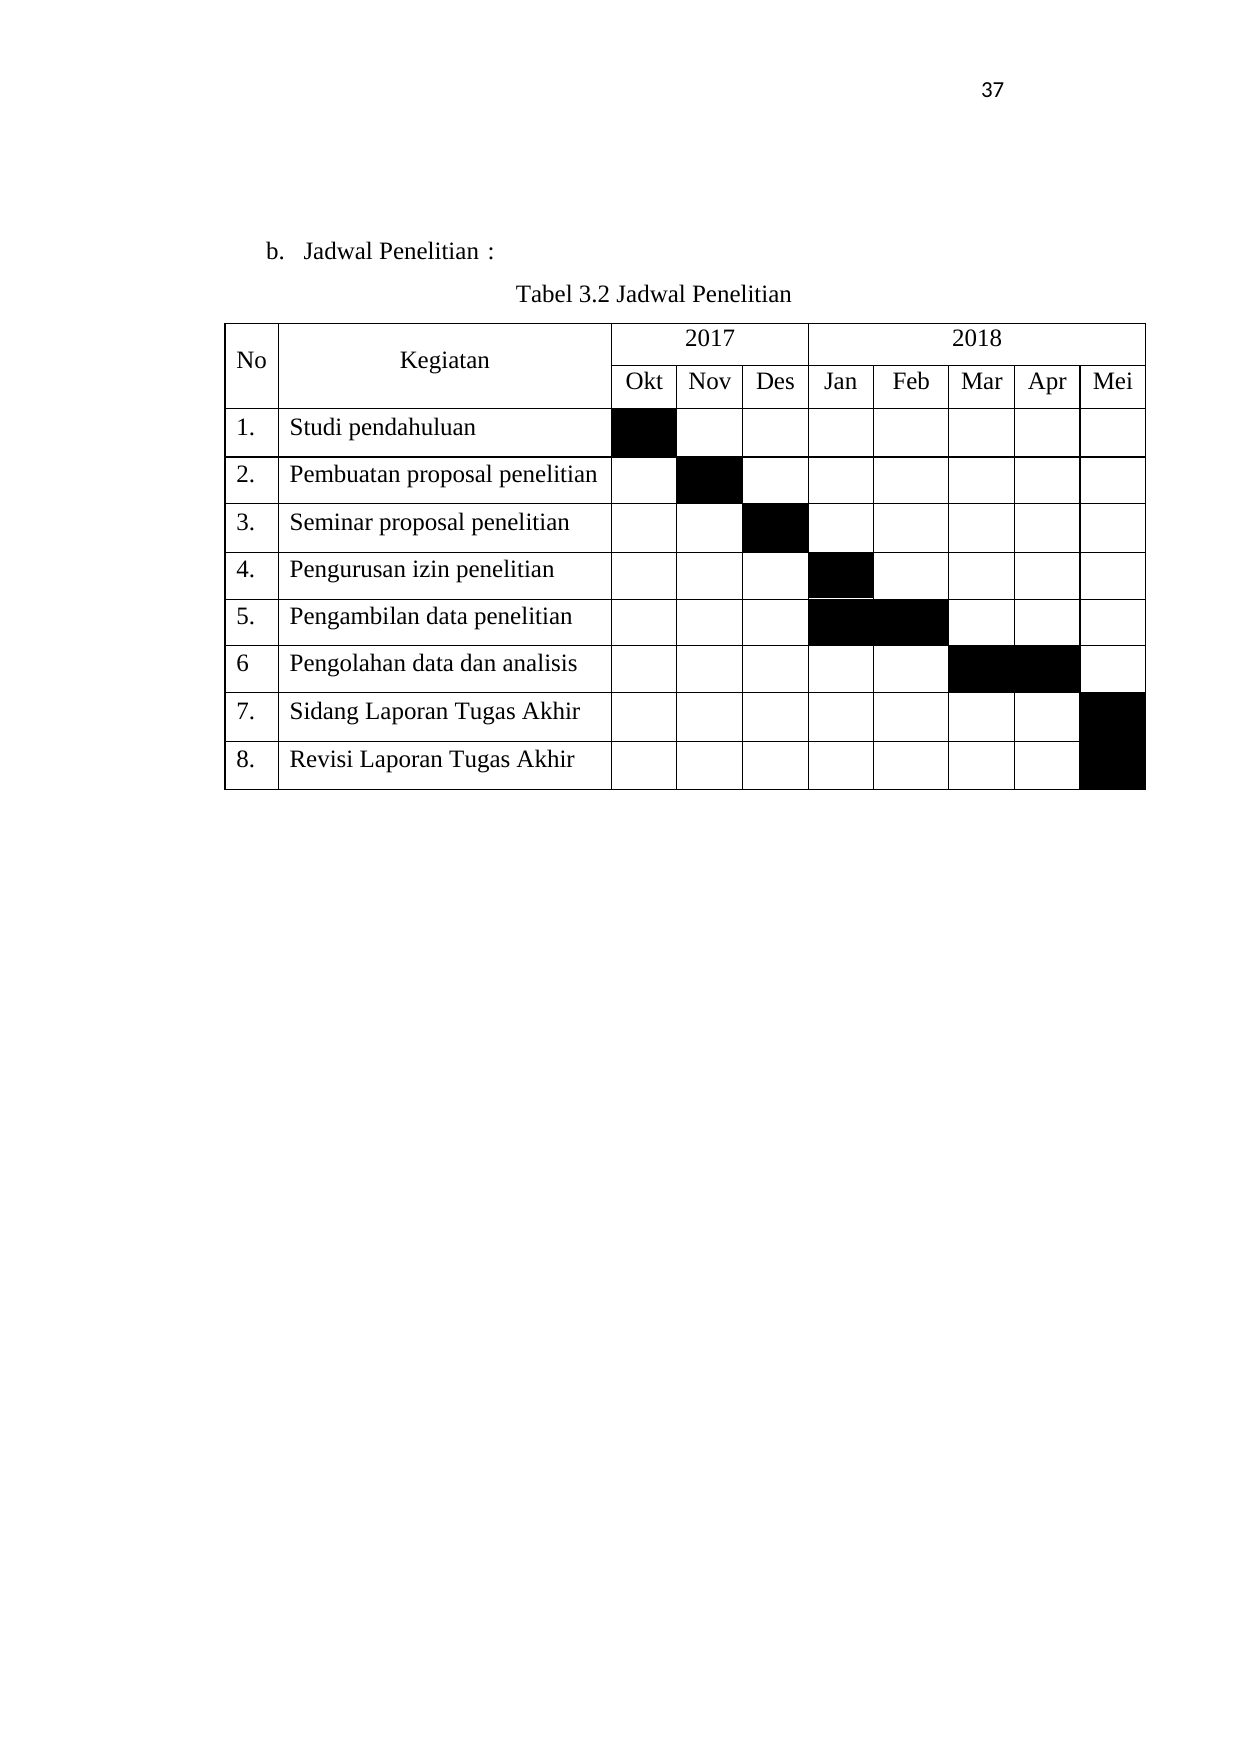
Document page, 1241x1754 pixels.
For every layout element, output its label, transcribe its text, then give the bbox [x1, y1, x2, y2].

table_cell [677, 600, 742, 645]
table_cell Okt [612, 366, 676, 408]
table_cell [1081, 742, 1145, 789]
table_cell [1081, 409, 1145, 456]
table_cell [743, 646, 808, 692]
table_cell [949, 693, 1014, 741]
table_cell [1015, 409, 1079, 456]
table_cell [1081, 553, 1145, 598]
table_cell Des [743, 366, 808, 408]
table_cell Mar [949, 366, 1014, 408]
table_cell [612, 504, 676, 552]
table_cell [677, 742, 742, 789]
table_cell [874, 742, 948, 789]
table_cell 2. [226, 458, 278, 503]
table_header Kegiatan [279, 324, 611, 408]
table_cell [612, 600, 676, 645]
table_cell [743, 504, 808, 552]
table_cell [612, 409, 676, 456]
table_cell [809, 742, 873, 789]
table_cell [677, 409, 742, 456]
table_cell [1081, 600, 1145, 645]
table_cell Sidang Laporan Tugas Akhir [279, 693, 611, 741]
table_cell Seminar proposal penelitian [279, 504, 611, 552]
table_cell [612, 553, 676, 598]
table_cell [809, 693, 873, 741]
table_cell Jan [809, 366, 873, 408]
table_cell Nov [677, 366, 742, 408]
table_cell Mei [1081, 366, 1145, 408]
table_cell [1015, 504, 1079, 552]
table_cell [874, 600, 948, 645]
table_cell 5. [226, 600, 278, 645]
table_header 2017 [612, 324, 808, 365]
list Jadwal Penelitian : [266, 236, 1004, 265]
table_cell [874, 693, 948, 741]
table_cell [949, 504, 1014, 552]
table_cell [809, 409, 873, 456]
table_cell [612, 646, 676, 692]
table_cell [743, 458, 808, 503]
table_cell [949, 742, 1014, 789]
table_cell [612, 693, 676, 741]
table_cell [677, 553, 742, 598]
table_cell [1081, 458, 1145, 503]
table_cell [1015, 742, 1079, 789]
table_cell [1081, 693, 1145, 741]
table_cell [949, 458, 1014, 503]
table_cell [743, 409, 808, 456]
table_cell [1015, 600, 1079, 645]
table_cell [874, 458, 948, 503]
table_cell Pengambilan data penelitian [279, 600, 611, 645]
table_cell [809, 553, 873, 598]
table_cell Revisi Laporan Tugas Akhir [279, 742, 611, 789]
table_cell [743, 693, 808, 741]
table_cell [809, 458, 873, 503]
table_cell [612, 458, 676, 503]
table_cell Studi pendahuluan [279, 409, 611, 456]
table_cell [612, 742, 676, 789]
table_cell [743, 742, 808, 789]
table_cell [1015, 693, 1079, 741]
table_cell [677, 504, 742, 552]
table_cell Pengurusan izin penelitian [279, 553, 611, 598]
table_cell [809, 646, 873, 692]
table_cell [949, 600, 1014, 645]
table_cell Apr [1015, 366, 1079, 408]
table_cell [949, 646, 1014, 692]
table_cell [1081, 504, 1145, 552]
table_cell [874, 553, 948, 598]
table_cell [1015, 458, 1079, 503]
table_cell [1015, 553, 1079, 598]
table_cell Pembuatan proposal penelitian [279, 458, 611, 503]
table_cell 3. [226, 504, 278, 552]
table_cell Feb [874, 366, 948, 408]
table_cell [874, 646, 948, 692]
table_header 2018 [809, 324, 1145, 365]
table_cell 6 [226, 646, 278, 692]
table_cell [874, 504, 948, 552]
table_header No [226, 324, 278, 408]
table_cell [809, 600, 873, 645]
list Tabel 3.2 Jadwal Penelitian [303, 279, 1004, 308]
table_cell [949, 409, 1014, 456]
table_cell [743, 553, 808, 598]
table_cell [743, 600, 808, 645]
table_cell [1015, 646, 1079, 692]
table_cell [809, 504, 873, 552]
table_cell [677, 693, 742, 741]
table_cell [949, 553, 1014, 598]
table_cell 1. [226, 409, 278, 456]
table_cell [1081, 646, 1145, 692]
table_cell 4. [226, 553, 278, 598]
table_cell 8. [226, 742, 278, 789]
table_cell [677, 646, 742, 692]
table_cell Pengolahan data dan analisis [279, 646, 611, 692]
table_cell [677, 458, 742, 503]
table_cell 7. [226, 693, 278, 741]
table_cell [874, 409, 948, 456]
